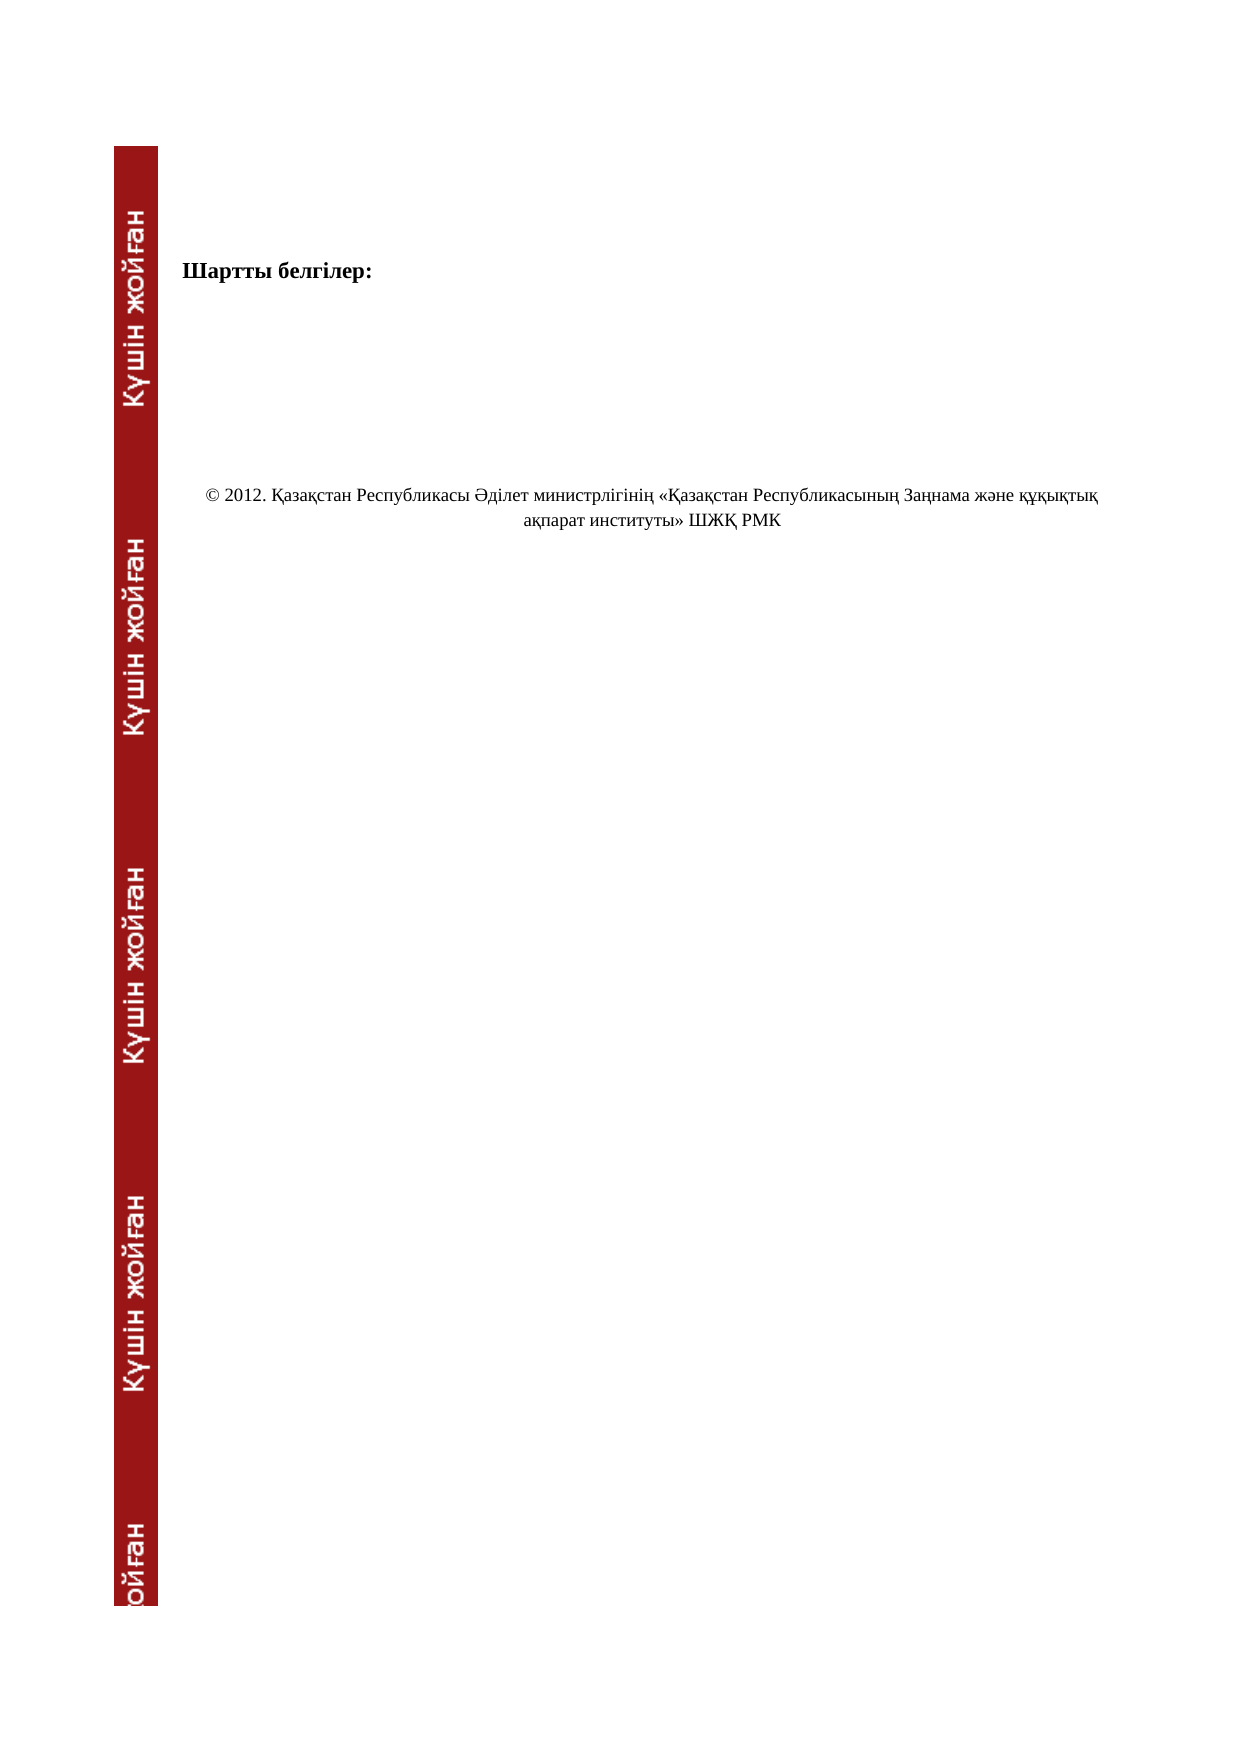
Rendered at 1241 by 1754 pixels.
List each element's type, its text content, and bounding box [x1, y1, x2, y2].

picture [114, 146, 158, 257]
text © 2012. Қазақстан Республикасы Әділет министрлігінің «Қазақстан Республикасының Заңнама және құқықтық ақпарат институты» ШЖҚ РМК [112, 484, 1128, 531]
text Шартты белгілер: [112, 257, 1128, 283]
picture [114, 283, 158, 484]
picture [114, 531, 158, 1606]
